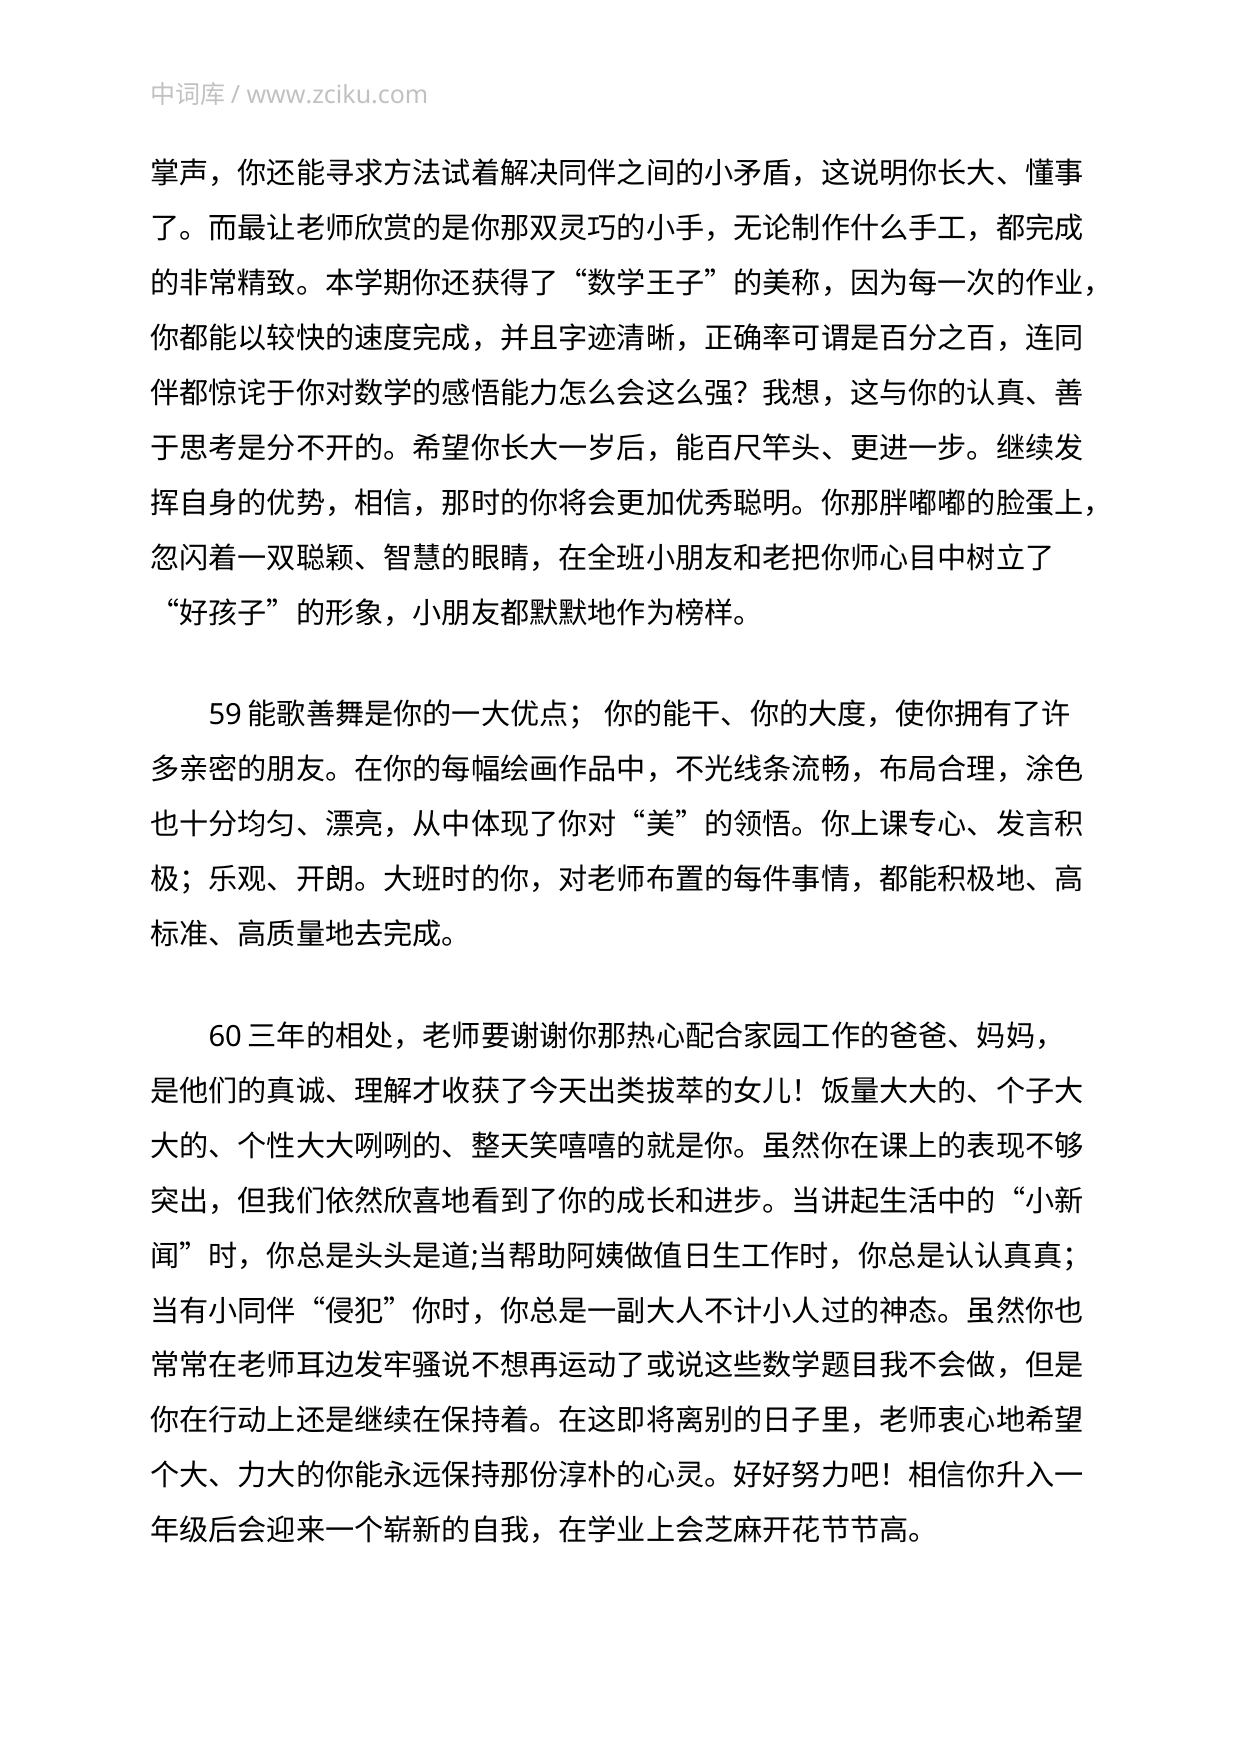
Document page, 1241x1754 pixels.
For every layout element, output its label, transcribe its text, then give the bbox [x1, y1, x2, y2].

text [150, 150, 1090, 631]
text 59能歌善舞是你的一大优点； 你的能干、你的大度，使你拥有了许多亲密的朋友。在你的每幅绘画作品中，不光线条流畅，布局合理，涂色也十分均匀、漂亮，从中体现了你对“美”的领悟。你上课专心、发言积极；乐观、开朗。大班时的你，对老师布置的每件事情，都能积极地、高标准、高质量地去完成。 [150, 691, 1090, 953]
text 60三年的相处，老师要谢谢你那热心配合家园工作的爸爸、妈妈，是他们的真诚、理解才收获了今天出类拔萃的女儿！饭量大大的、个子大大的、个性大大咧咧的、整天笑嘻嘻的就是你。虽然你在课上的表现不够突出，但我们依然欣喜地看到了你的成长和进步。当讲起生活中的“小新闻”时，你总是头头是道;当帮助阿姨做值日生工作时，你总是认认真真；当有小同伴“侵犯”你时，你总是一副大人不计小人过的神态。虽然你也常常在老师耳边发牢骚说不想再运动了或说这些数学题目我不会做，但是你在行动上还是继续在保持着。在这即将离别的日子里，老师衷心地希望个大、力大的你能永远保持那份淳朴的心灵。好好努力吧！相信你升入一年级后会迎来一个崭新的自我，在学业上会芝麻开花节节高。 [150, 1012, 1090, 1549]
